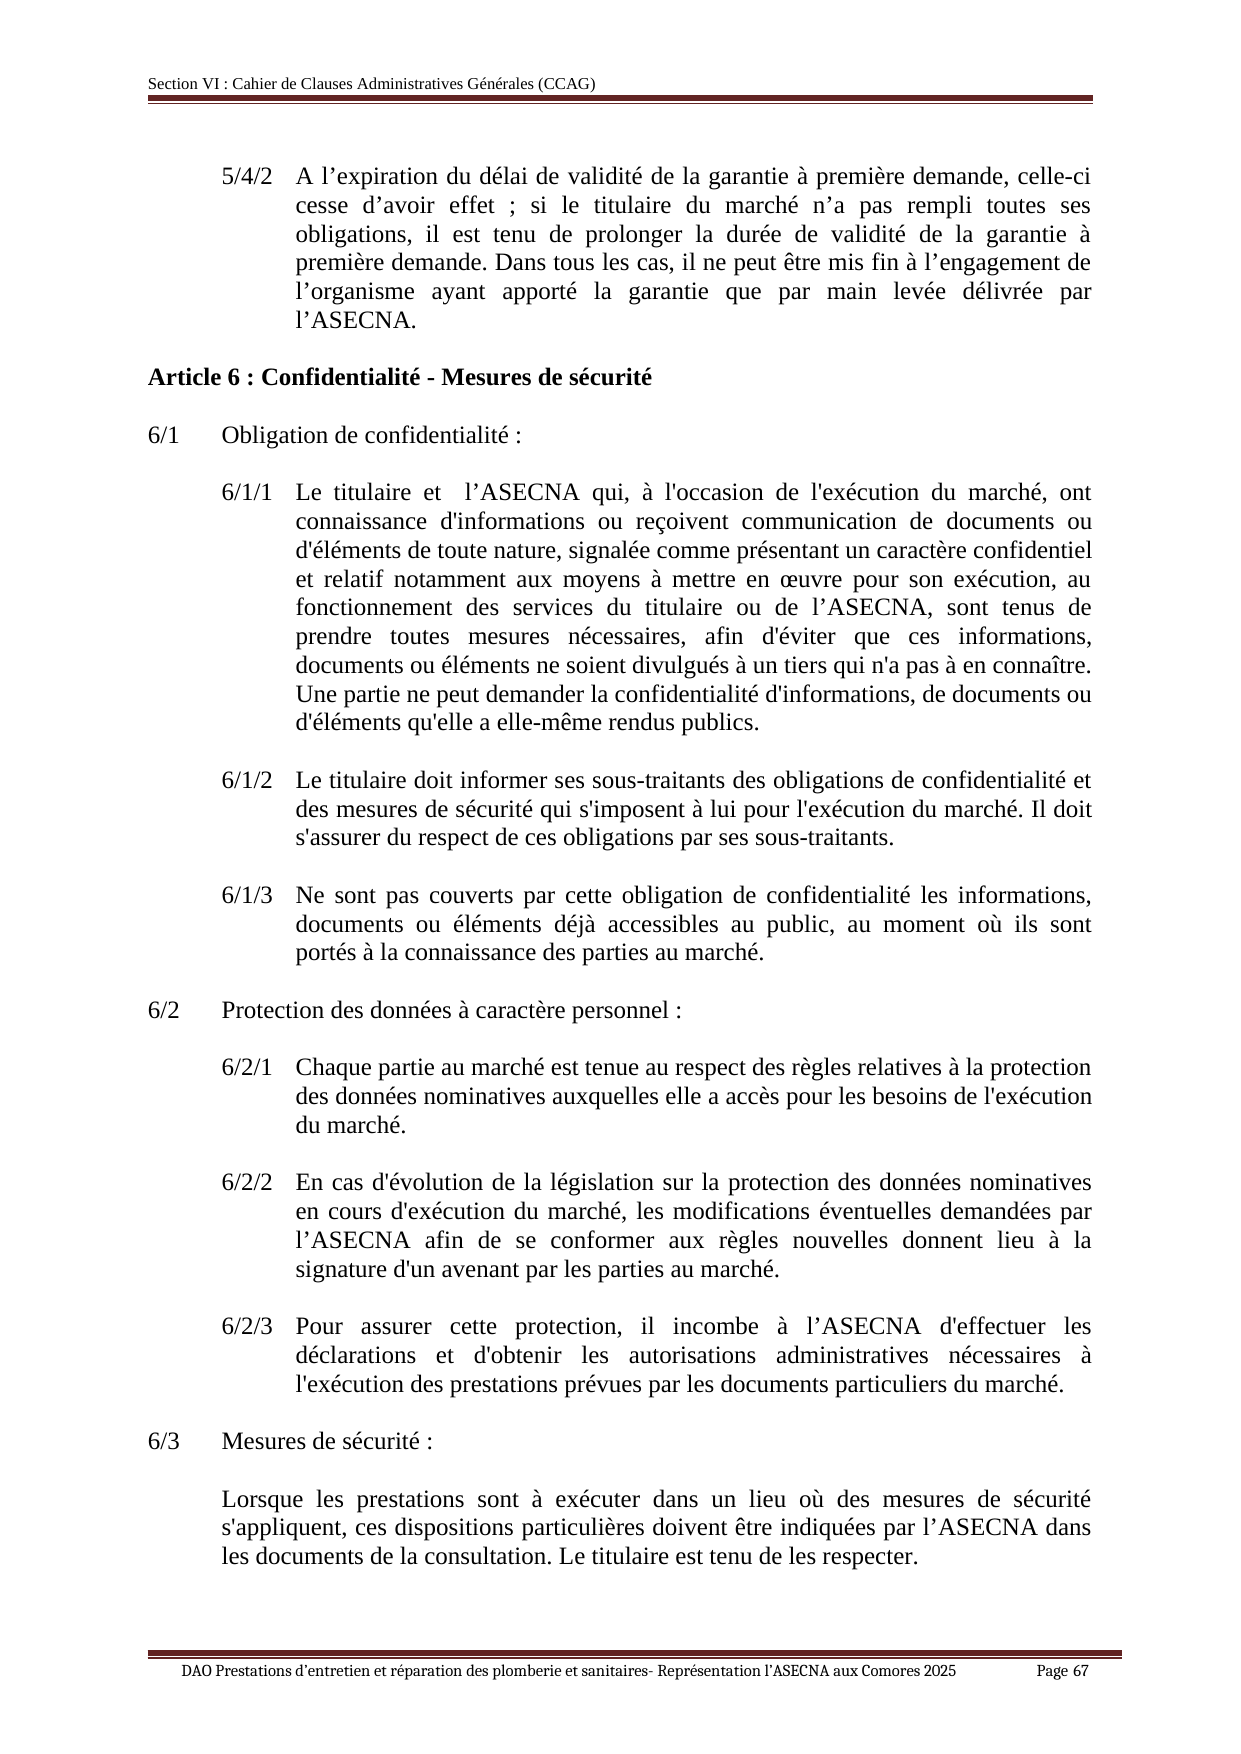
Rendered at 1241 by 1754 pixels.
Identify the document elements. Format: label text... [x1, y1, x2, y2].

list Mesures de sécurité : [148, 1426, 1093, 1455]
list Le titulaire doit informer ses sous-traitants des obligations de confidentialité et des mesures de sécurité qui s'imposent à lui pour l'exécution du marché. Il doit s'assurer du respect de ces obligations par ses sous-traitants. [221, 765, 1093, 851]
list En cas d'évolution de la législation sur la protection des données nominatives en cours d'exécution du marché, les modifications éventuelles demandées par l’ASECNA afin de se conformer aux règles nouvelles donnent lieu à la signature d'un avenant par les parties au marché. [221, 1167, 1093, 1282]
list Protection des données à caractère personnel : [148, 995, 1093, 1024]
list Obligation de confidentialité : [148, 420, 1093, 449]
list Le titulaire et l’ASECNA qui, à l'occasion de l'exécution du marché, ont connaissance d'informations ou reçoivent communication de documents ou d'éléments de toute nature, signalée comme présentant un caractère confidentiel et relatif notamment aux moyens à mettre en œuvre pour son exécution, au fonctionnement des services du titulaire ou de l’ASECNA, sont tenus de prendre toutes mesures nécessaires, afin d'éviter que ces informations, documents ou éléments ne soient divulgués à un tiers qui n'a pas à en connaître. Une partie ne peut demander la confidentialité d'informations, de documents ou d'éléments qu'elle a elle-même rendus publics. [221, 477, 1093, 736]
subtitle Article 6 : Confidentialité - Mesures de sécurité [148, 362, 1093, 391]
list A l’expiration du délai de validité de la garantie à première demande, celle-ci cesse d’avoir effet ; si le titulaire du marché n’a pas rempli toutes ses obligations, il est tenu de prolonger la durée de validité de la garantie à première demande. Dans tous les cas, il ne peut être mis fin à l’engagement de l’organisme ayant apporté la garantie que par main levée délivrée par l’ASECNA. [221, 161, 1093, 334]
list Pour assurer cette protection, il incombe à l’ASECNA d'effectuer les déclarations et d'obtenir les autorisations administratives nécessaires à l'exécution des prestations prévues par les documents particuliers du marché. [221, 1311, 1093, 1397]
list Chaque partie au marché est tenue au respect des règles relatives à la protection des données nominatives auxquelles elle a accès pour les besoins de l'exécution du marché. [221, 1052, 1093, 1139]
text Lorsque les prestations sont à exécuter dans un lieu où des mesures de sécurité s'appliquent, ces dispositions particulières doivent être indiquées par l’ASECNA dans les documents de la consultation. Le titulaire est tenu de les respecter. [221, 1484, 1093, 1570]
list Ne sont pas couverts par cette obligation de confidentialité les informations, documents ou éléments déjà accessibles au public, au moment où ils sont portés à la connaissance des parties au marché. [221, 880, 1093, 966]
